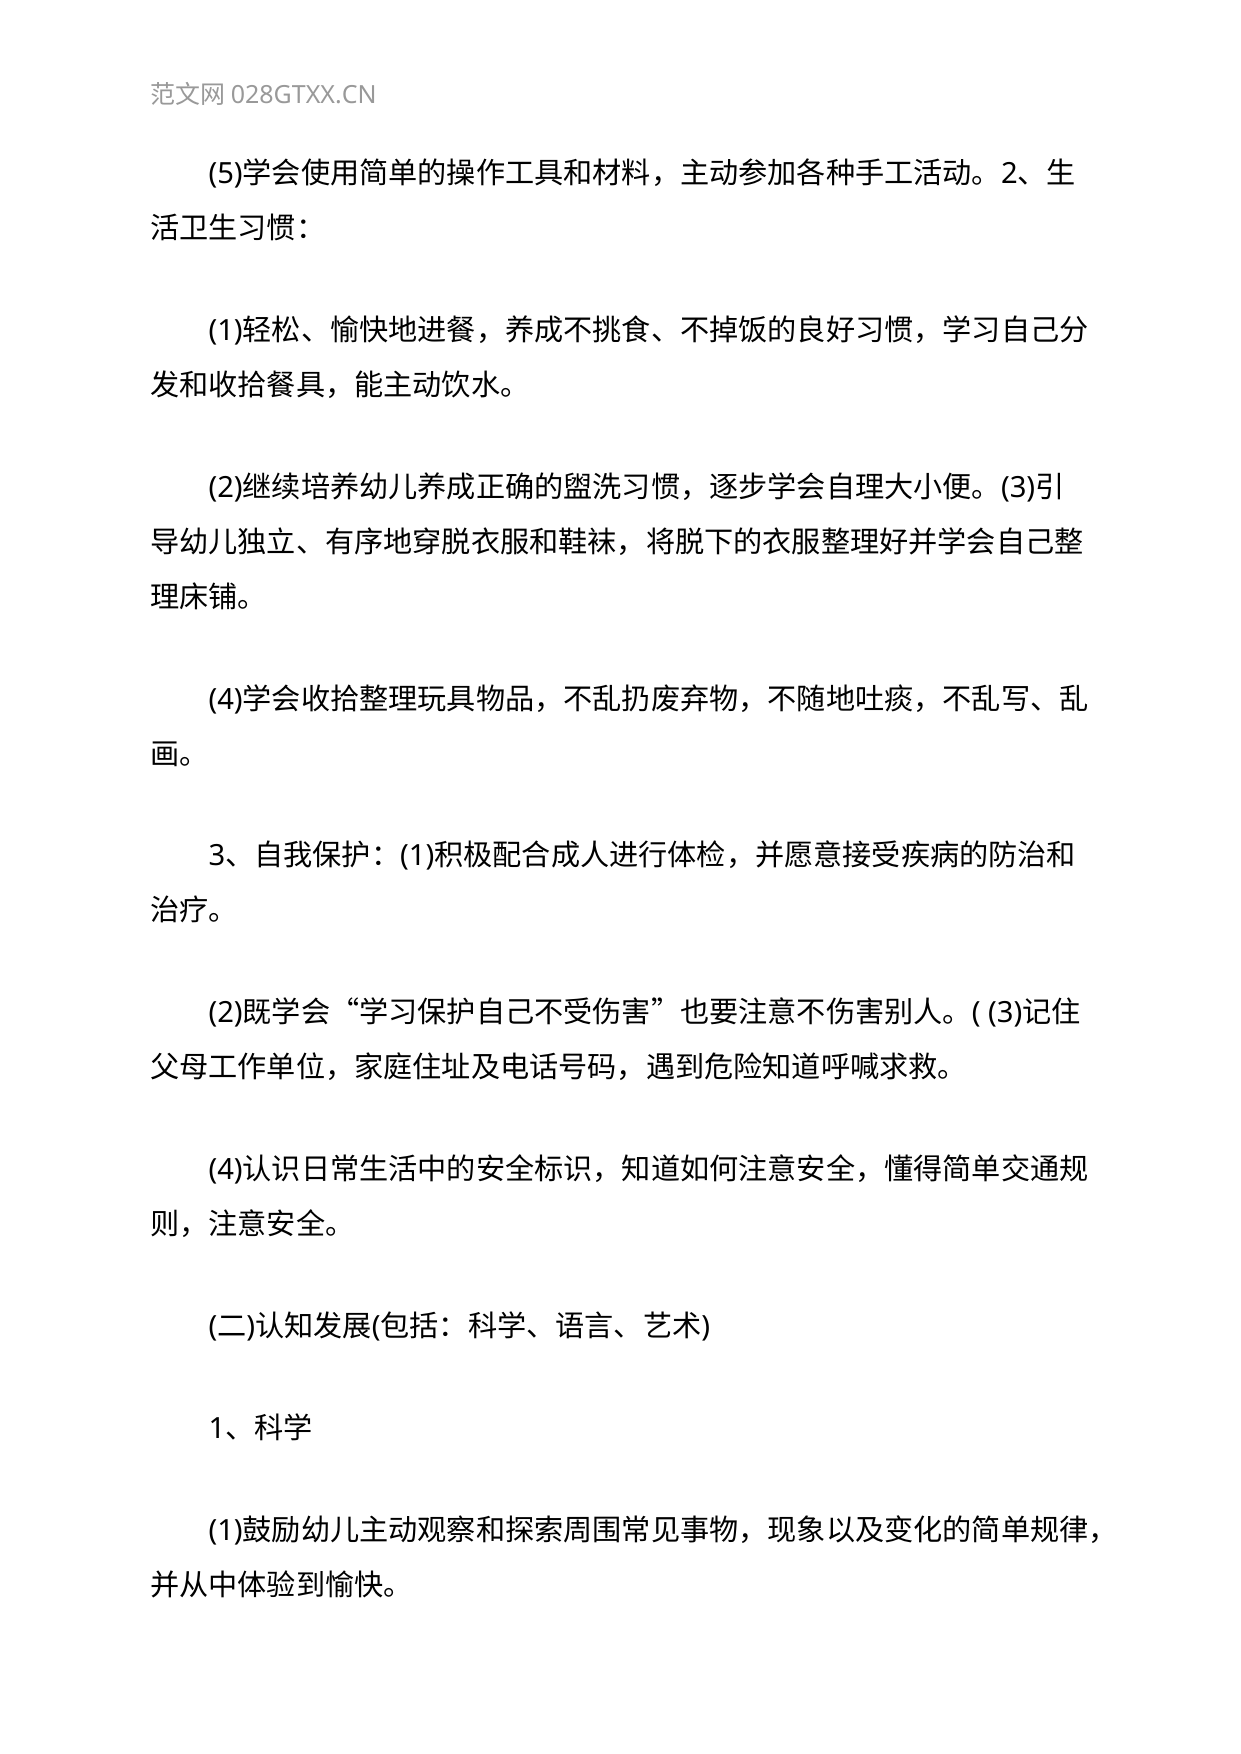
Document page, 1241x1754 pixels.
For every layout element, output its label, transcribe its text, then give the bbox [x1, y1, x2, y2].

text (1)鼓励幼儿主动观察和探索周围常见事物，现象以及变化的简单规律，并从中体验到愉快。 [150, 1506, 1090, 1603]
text (1)轻松、愉快地进餐，养成不挑食、不掉饭的良好习惯，学习自己分发和收拾餐具，能主动饮水。 [150, 307, 1090, 404]
text (2)继续培养幼儿养成正确的盥洗习惯，逐步学会自理大小便。(3)引导幼儿独立、有序地穿脱衣服和鞋袜，将脱下的衣服整理好并学会自己整理床铺。 [150, 463, 1090, 616]
text (二)认知发展(包括：科学、语言、艺术) [150, 1302, 1090, 1345]
text 3、自我保护：(1)积极配合成人进行体检，并愿意接受疾病的防治和治疗。 [150, 832, 1090, 929]
text (4)认识日常生活中的安全标识，知道如何注意安全，懂得简单交通规则，注意安全。 [150, 1146, 1090, 1243]
text (2)既学会“学习保护自己不受伤害”也要注意不伤害别人。( (3)记住父母工作单位，家庭住址及电话号码，遇到危险知道呼喊求救。 [150, 989, 1090, 1086]
text (5)学会使用简单的操作工具和材料，主动参加各种手工活动。2、生活卫生习惯： [150, 150, 1090, 247]
text 1、科学 [150, 1404, 1090, 1447]
text (4)学会收拾整理玩具物品，不乱扔废弃物，不随地吐痰，不乱写、乱画。 [150, 675, 1090, 772]
